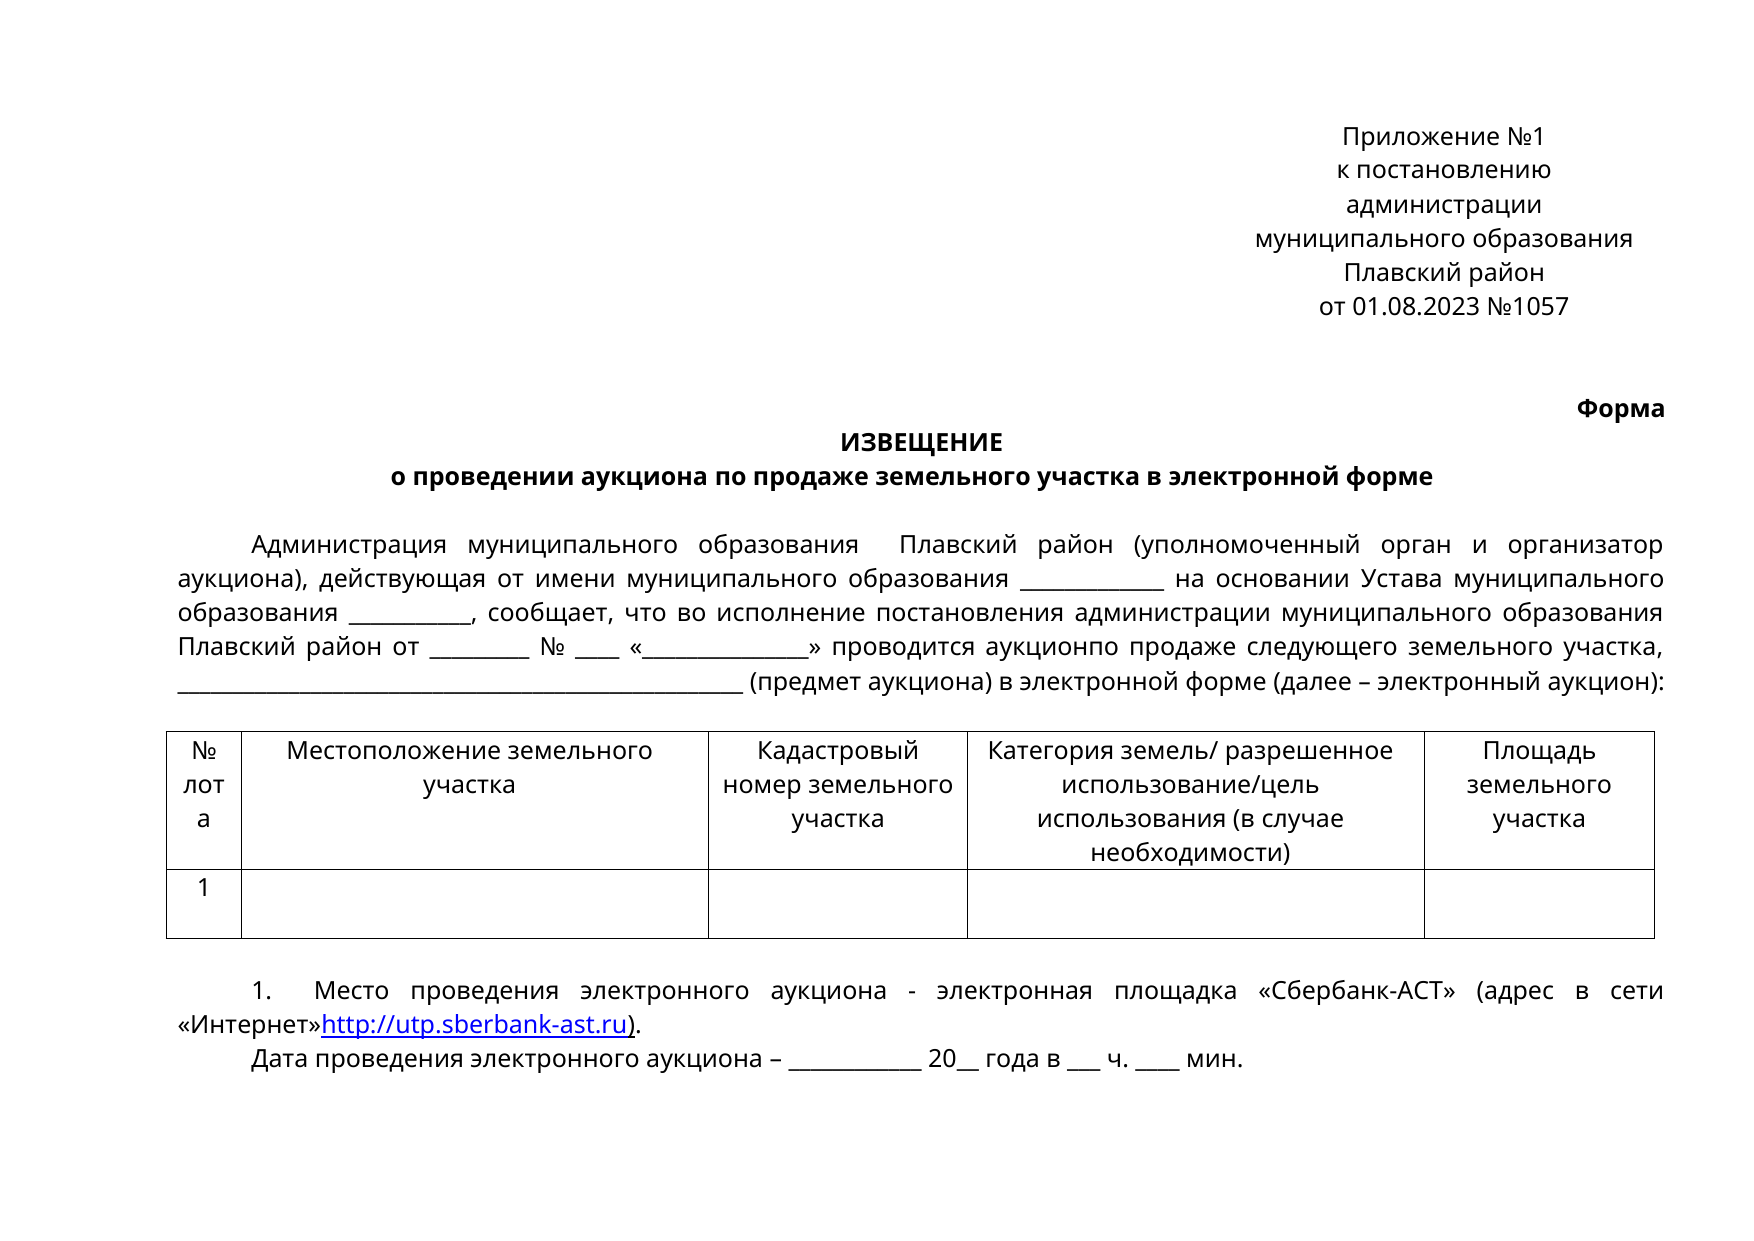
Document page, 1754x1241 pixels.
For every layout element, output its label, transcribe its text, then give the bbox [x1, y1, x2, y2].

text Форма [177, 391, 1665, 425]
table_cell [1425, 870, 1654, 938]
text муниципального образования [1240, 220, 1648, 254]
text Дата проведения электронного аукциона – ____________ 20__ года в ___ ч. ____ мин. [177, 1041, 1666, 1075]
text Плавский район [1240, 254, 1648, 288]
text от 01.08.2023 №1057 [1240, 288, 1648, 322]
table_cell [968, 870, 1424, 938]
table_header Площадь земельного участка [1425, 732, 1654, 868]
table_header Местоположение земельного участка [242, 732, 708, 868]
text к постановлению администрации [1240, 152, 1648, 220]
table_header Кадастровый номер земельного участка [709, 732, 967, 868]
table_cell [242, 870, 708, 938]
text 1. Место проведения электронного аукциона - электронная площадка «Сбербанк-АСТ» (адрес в сети «Интернет»http://utp.sberbank-ast.ru). [177, 973, 1666, 1041]
text Администрация муниципального образования Плавский район (уполномоченный орган и организатор аукциона), действующая от имени муниципального образования _____________ на основании Устава муниципального образования ___________, сообщает, что во исполнение постановления администрации муниципального образования Плавский район от _________ № ____ «_______________» проводится аукционпо продаже следующего земельного участка, ___________________________________________________ (предмет аукциона) в электронной форме (далее – электронный аукцион): [177, 527, 1665, 697]
table_cell [709, 870, 967, 938]
table_header № лота [167, 732, 241, 868]
text ИЗВЕЩЕНИЕ [177, 425, 1665, 459]
table_header Категория земель/ разрешенное использование/цель использования (в случае необходимости) [968, 732, 1424, 868]
text о проведении аукциона по продаже земельного участка в электронной форме [158, 459, 1665, 493]
table_cell 1 [167, 870, 241, 938]
text Приложение №1 [1240, 118, 1648, 152]
